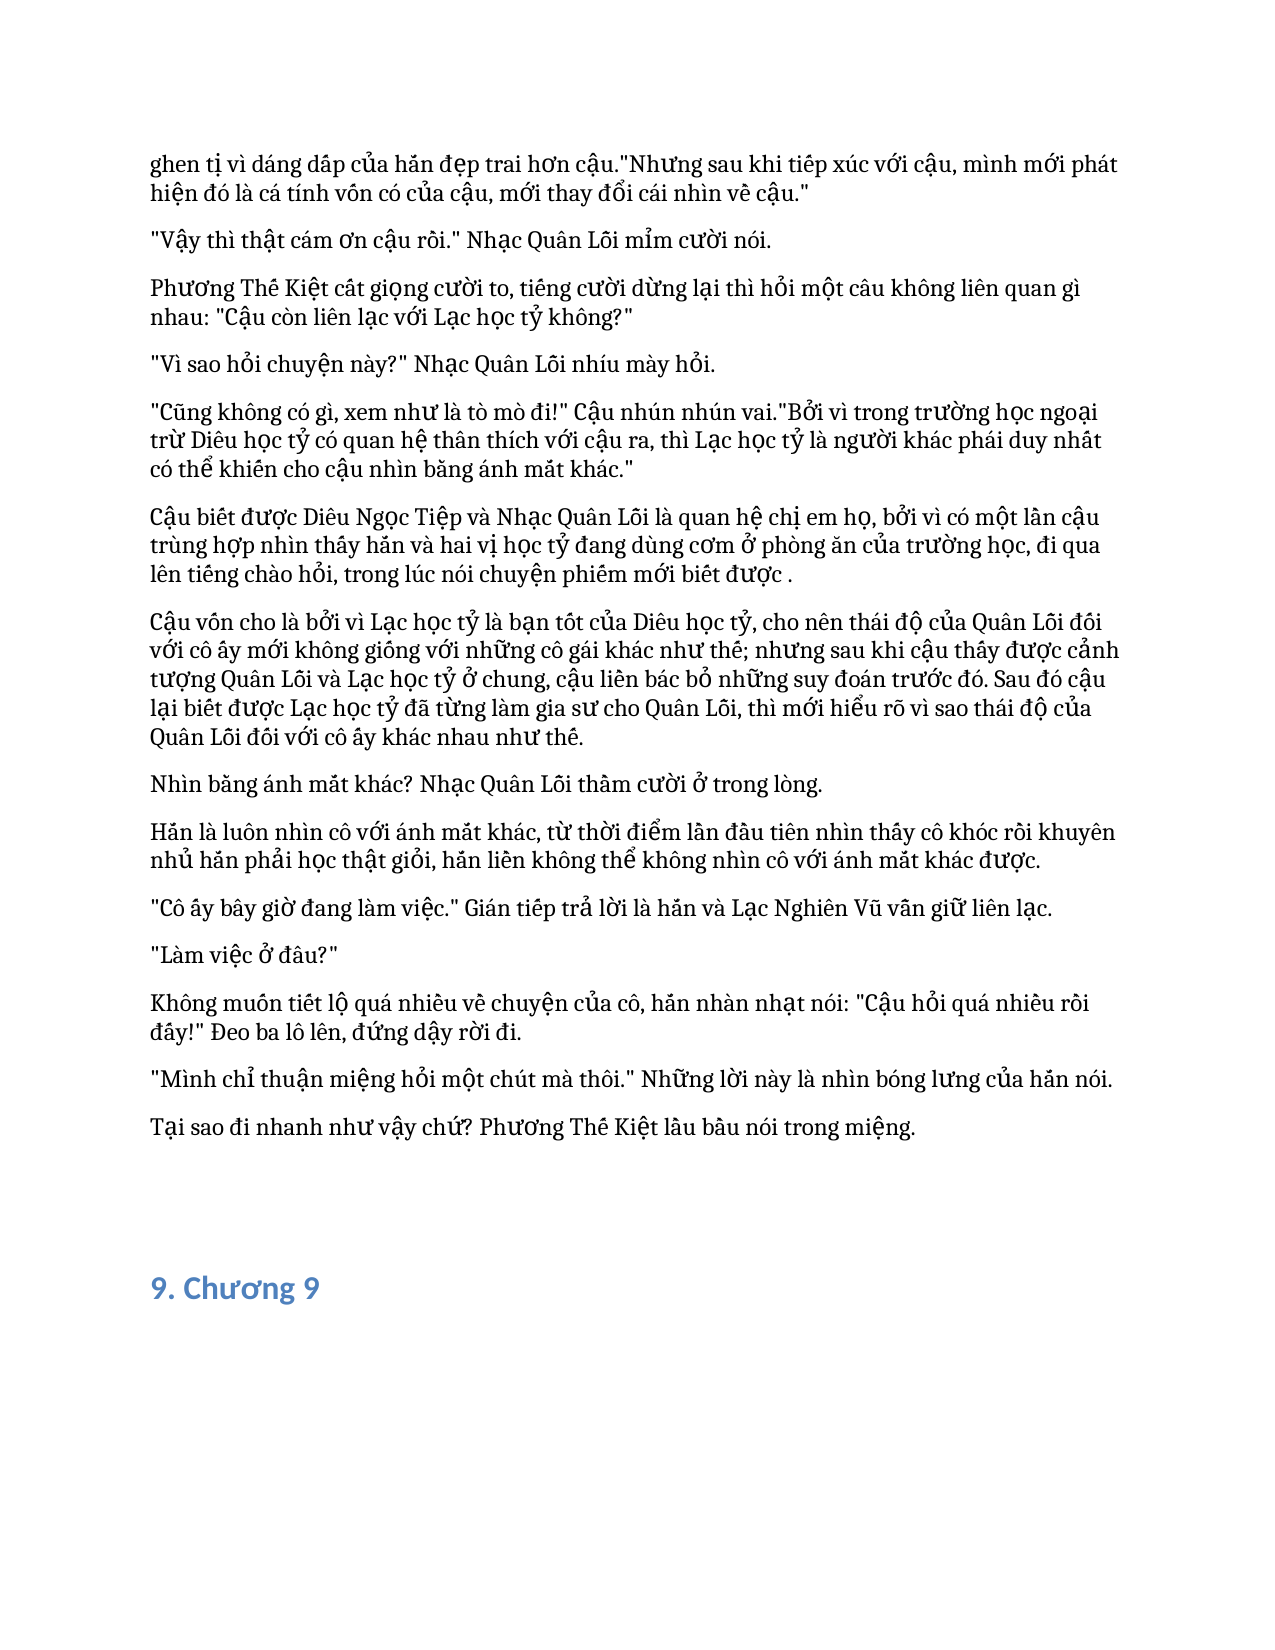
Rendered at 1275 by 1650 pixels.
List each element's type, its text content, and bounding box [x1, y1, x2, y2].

text "Cũng không có gì, xem như là tò mò đi!" Cậu nhún nhún vai."Bởi vì trong trường học ngoại trừ Diêu học tỷ có quan hệ thân thích với cậu ra, thì Lạc học tỷ là người khác phái duy nhất có thể khiến cho cậu nhìn bằng ánh mắt khác." [150, 397, 1125, 484]
text Hắn là luôn nhìn cô với ánh mắt khác, từ thời điểm lần đầu tiên nhìn thấy cô khóc rồi khuyên nhủ hắn phải học thật giỏi, hắn liền không thể không nhìn cô với ánh mắt khác được. [150, 817, 1125, 875]
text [150, 150, 1125, 207]
text "Vậy thì thật cám ơn cậu rồi." Nhạc Quân Lỗi mỉm cười nói. [150, 226, 1125, 255]
text Phương Thế Kiệt cất giọng cười to, tiếng cười dừng lại thì hỏi một câu không liên quan gì nhau: "Cậu còn liên lạc với Lạc học tỷ không?" [150, 274, 1125, 331]
text "Cô ấy bây giờ đang làm việc." Gián tiếp trả lời là hắn và Lạc Nghiên Vũ vẫn giữ liên lạc. [150, 894, 1125, 922]
text "Vì sao hỏi chuyện này?" Nhạc Quân Lỗi nhíu mày hỏi. [150, 350, 1125, 379]
text Cậu biết được Diêu Ngọc Tiệp và Nhạc Quân Lỗi là quan hệ chị em họ, bởi vì có một lần cậu trùng hợp nhìn thấy hắn và hai vị học tỷ đang dùng cơm ở phòng ăn của trường học, đi qua lên tiếng chào hỏi, trong lúc nói chuyện phiếm mới biết được . [150, 502, 1125, 589]
subtitle 9. Chương 9 [150, 1267, 1125, 1308]
text "Mình chỉ thuận miệng hỏi một chút mà thôi." Những lời này là nhìn bóng lưng của hắn nói. [150, 1065, 1125, 1094]
text "Làm việc ở đâu?" [150, 941, 1125, 970]
text Nhìn bằng ánh mắt khác? Nhạc Quân Lỗi thầm cười ở trong lòng. [150, 770, 1125, 799]
text Không muốn tiết lộ quá nhiều về chuyện của cô, hắn nhàn nhạt nói: "Cậu hỏi quá nhiều rồi đấy!" Đeo ba lô lên, đứng dậy rời đi. [150, 989, 1125, 1046]
text Cậu vốn cho là bởi vì Lạc học tỷ là bạn tốt của Diêu học tỷ, cho nên thái độ của Quân Lỗi đối với cô ấy mới không giống với những cô gái khác như thế; nhưng sau khi cậu thấy được cảnh tượng Quân Lỗi và Lạc học tỷ ở chung, cậu liền bác bỏ những suy đoán trước đó. Sau đó cậu lại biết được Lạc học tỷ đã từng làm gia sư cho Quân Lỗi, thì mới hiểu rõ vì sao thái độ của Quân Lỗi đối với cô ấy khác nhau như thế. [150, 607, 1125, 751]
text Tại sao đi nhanh như vậy chứ? Phương Thế Kiệt lầu bầu nói trong miệng. [150, 1112, 1125, 1141]
